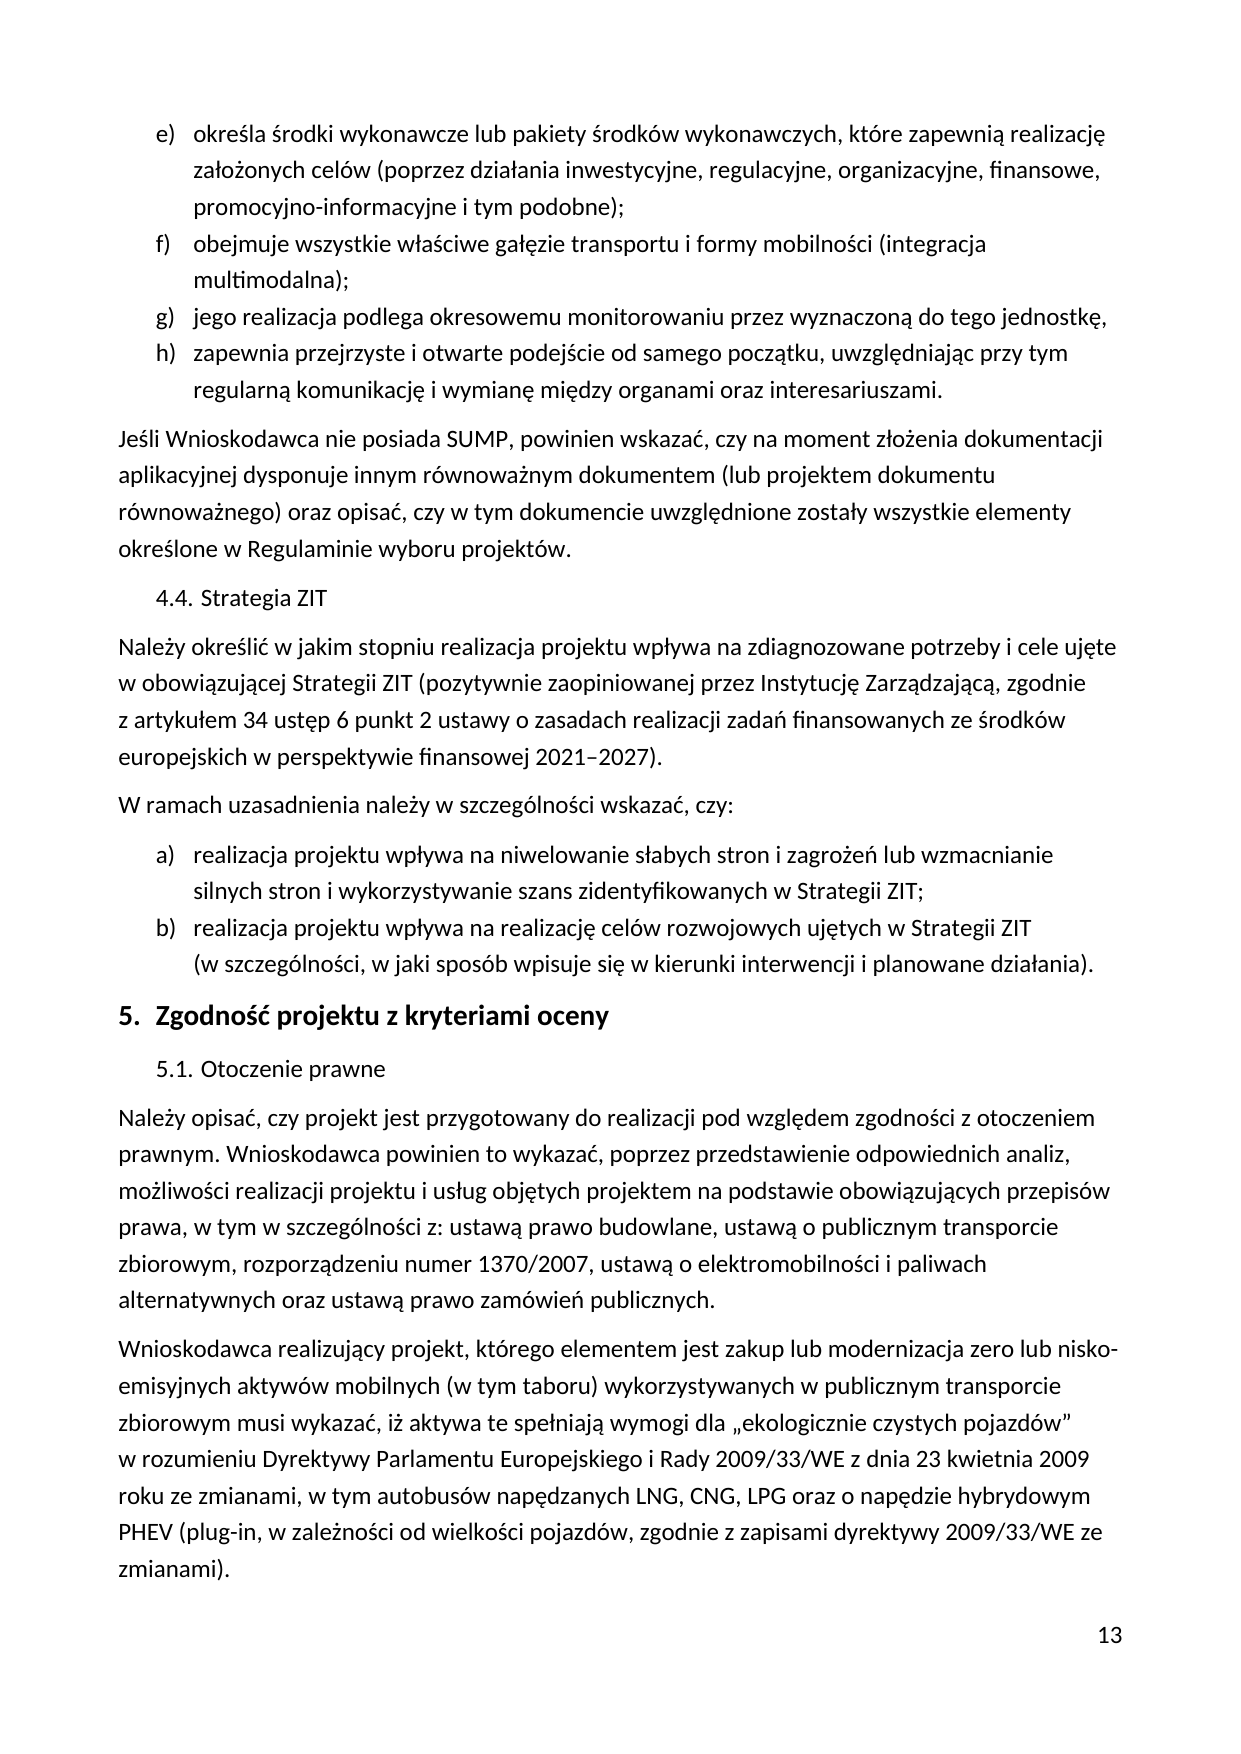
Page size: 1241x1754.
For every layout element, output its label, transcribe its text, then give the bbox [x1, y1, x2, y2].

text Wnioskodawca realizujący projekt, którego elementem jest zakup lub modernizacja zero lub nisko-emisyjnych aktywów mobilnych (w tym taboru) wykorzystywanych w publicznym transporcie zbiorowym musi wykazać, iż aktywa te spełniają wymogi dla „ekologicznie czystych pojazdów” w rozumieniu Dyrektywy Parlamentu Europejskiego i Rady 2009/33/WE z dnia 23 kwietnia 2009 roku ze zmianami, w tym autobusów napędzanych LNG, CNG, LPG oraz o napędzie hybrydowym PHEV (plug-in, w zależności od wielkości pojazdów, zgodnie z zapisami dyrektywy 2009/33/WE ze zmianami). [118, 1334, 1122, 1583]
list zapewnia przejrzyste i otwarte podejście od samego początku, uwzględniając przy tym regularną komunikację i wymianę między organami oraz interesariuszami. [156, 337, 1122, 404]
subtitle Otoczenie prawne [156, 1053, 1122, 1083]
text Jeśli Wnioskodawca nie posiada SUMP, powinien wskazać, czy na moment złożenia dokumentacji aplikacyjnej dysponuje innym równoważnym dokumentem (lub projektem dokumentu równoważnego) oraz opisać, czy w tym dokumencie uwzględnione zostały wszystkie elementy określone w Regulaminie wyboru projektów. [118, 423, 1122, 563]
list realizacja projektu wpływa na realizację celów rozwojowych ujętych w Strategii ZIT (w szczególności, w jaki sposób wpisuje się w kierunki interwencji i planowane działania). [156, 912, 1122, 979]
list obejmuje wszystkie właściwe gałęzie transportu i formy mobilności (integracja multimodalna); [156, 228, 1122, 295]
text Należy opisać, czy projekt jest przygotowany do realizacji pod względem zgodności z otoczeniem prawnym. Wnioskodawca powinien to wykazać, poprzez przedstawienie odpowiednich analiz, możliwości realizacji projektu i usług objętych projektem na podstawie obowiązujących przepisów prawa, w tym w szczególności z: ustawą prawo budowlane, ustawą o publicznym transporcie zbiorowym, rozporządzeniu numer 1370/2007, ustawą o elektromobilności i paliwach alternatywnych oraz ustawą prawo zamówień publicznych. [118, 1102, 1122, 1315]
subtitle Zgodność projektu z kryteriami oceny [118, 997, 1122, 1033]
list jego realizacja podlega okresowemu monitorowaniu przez wyznaczoną do tego jednostkę, [156, 301, 1122, 331]
subtitle Strategia ZIT [156, 582, 1122, 612]
list określa środki wykonawcze lub pakiety środków wykonawczych, które zapewnią realizację założonych celów (poprzez działania inwestycyjne, regulacyjne, organizacyjne, finansowe, promocyjno-informacyjne i tym podobne); [156, 118, 1122, 222]
list realizacja projektu wpływa na niwelowanie słabych stron i zagrożeń lub wzmacnianie silnych stron i wykorzystywanie szans zidentyfikowanych w Strategii ZIT; [156, 839, 1122, 906]
text W ramach uzasadnienia należy w szczególności wskazać, czy: [118, 790, 1122, 820]
text Należy określić w jakim stopniu realizacja projektu wpływa na zdiagnozowane potrzeby i cele ujęte w obowiązującej Strategii ZIT (pozytywnie zaopiniowanej przez Instytucję Zarządzającą, zgodnie z artykułem 34 ustęp 6 punkt 2 ustawy o zasadach realizacji zadań finansowanych ze środków europejskich w perspektywie finansowej 2021–2027). [118, 631, 1122, 771]
